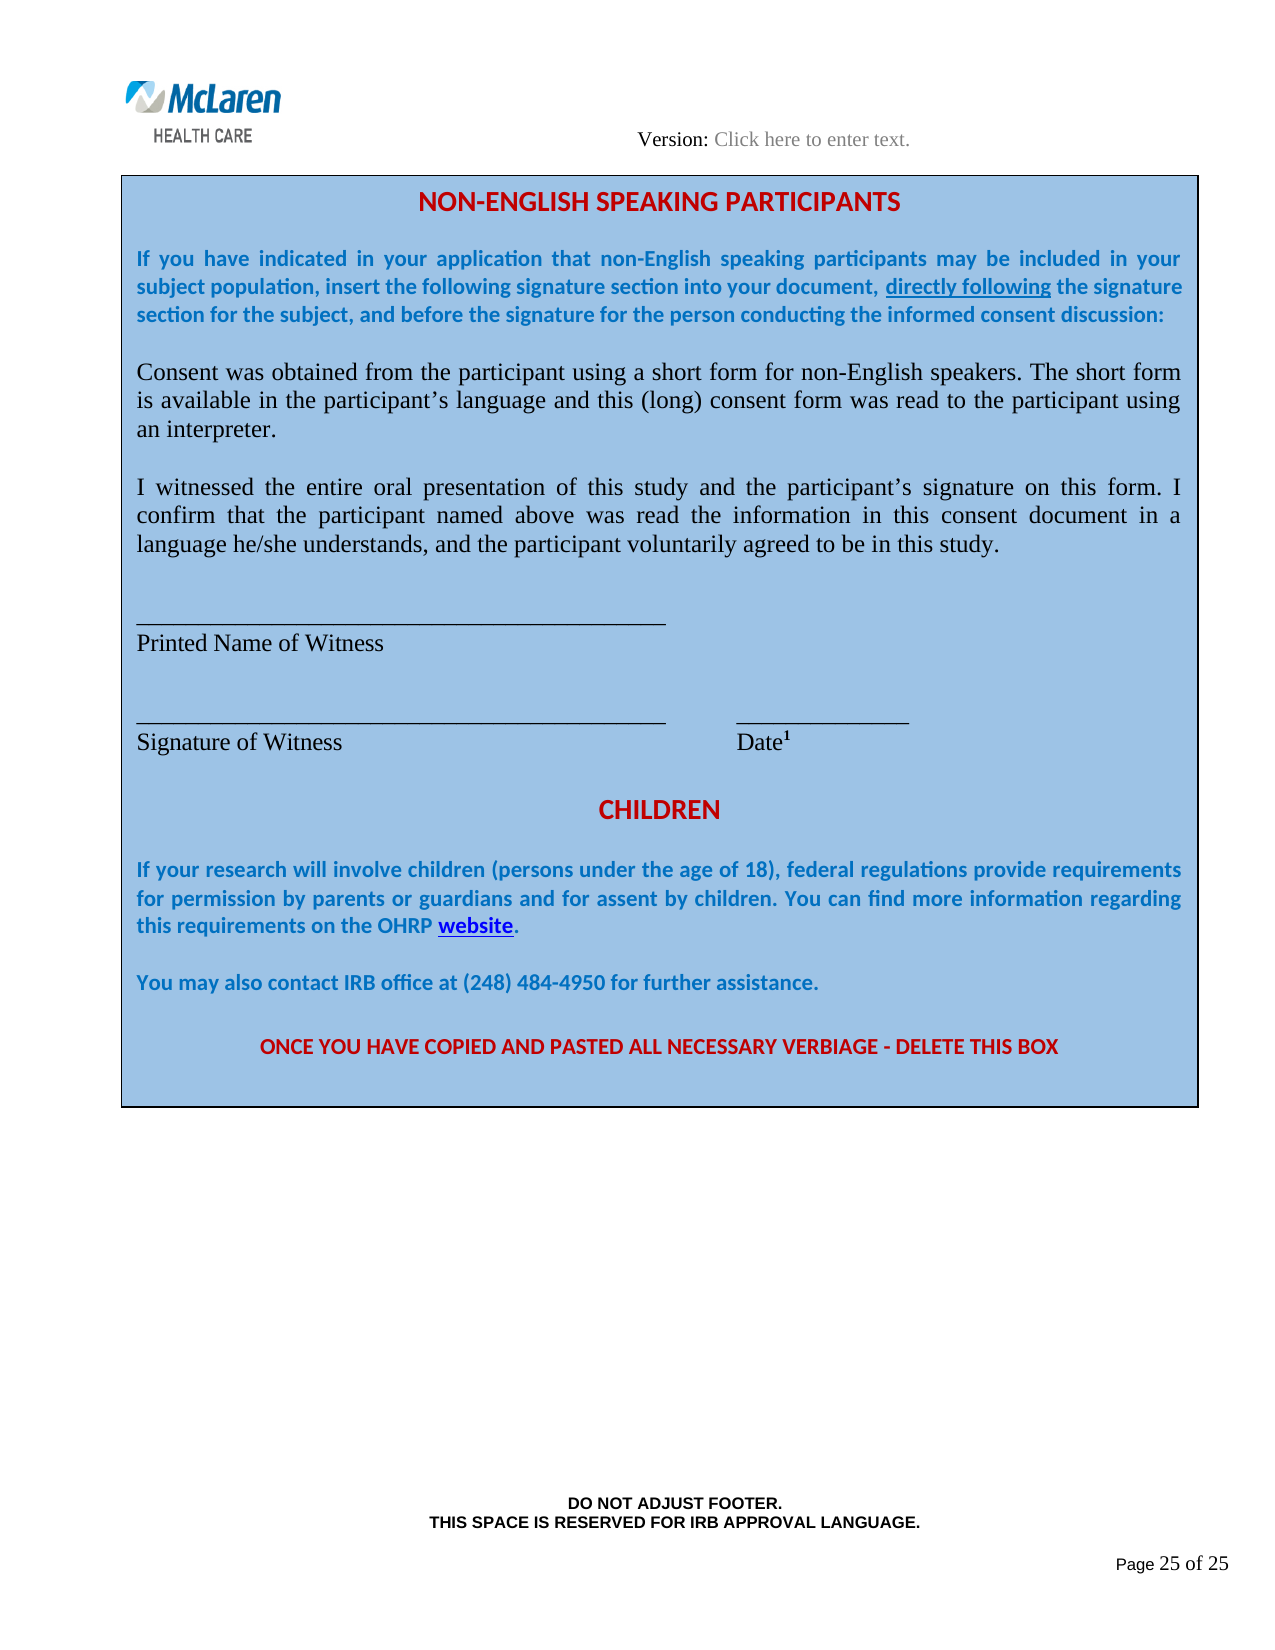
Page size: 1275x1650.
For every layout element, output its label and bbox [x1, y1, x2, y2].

picture [121, 75, 284, 147]
